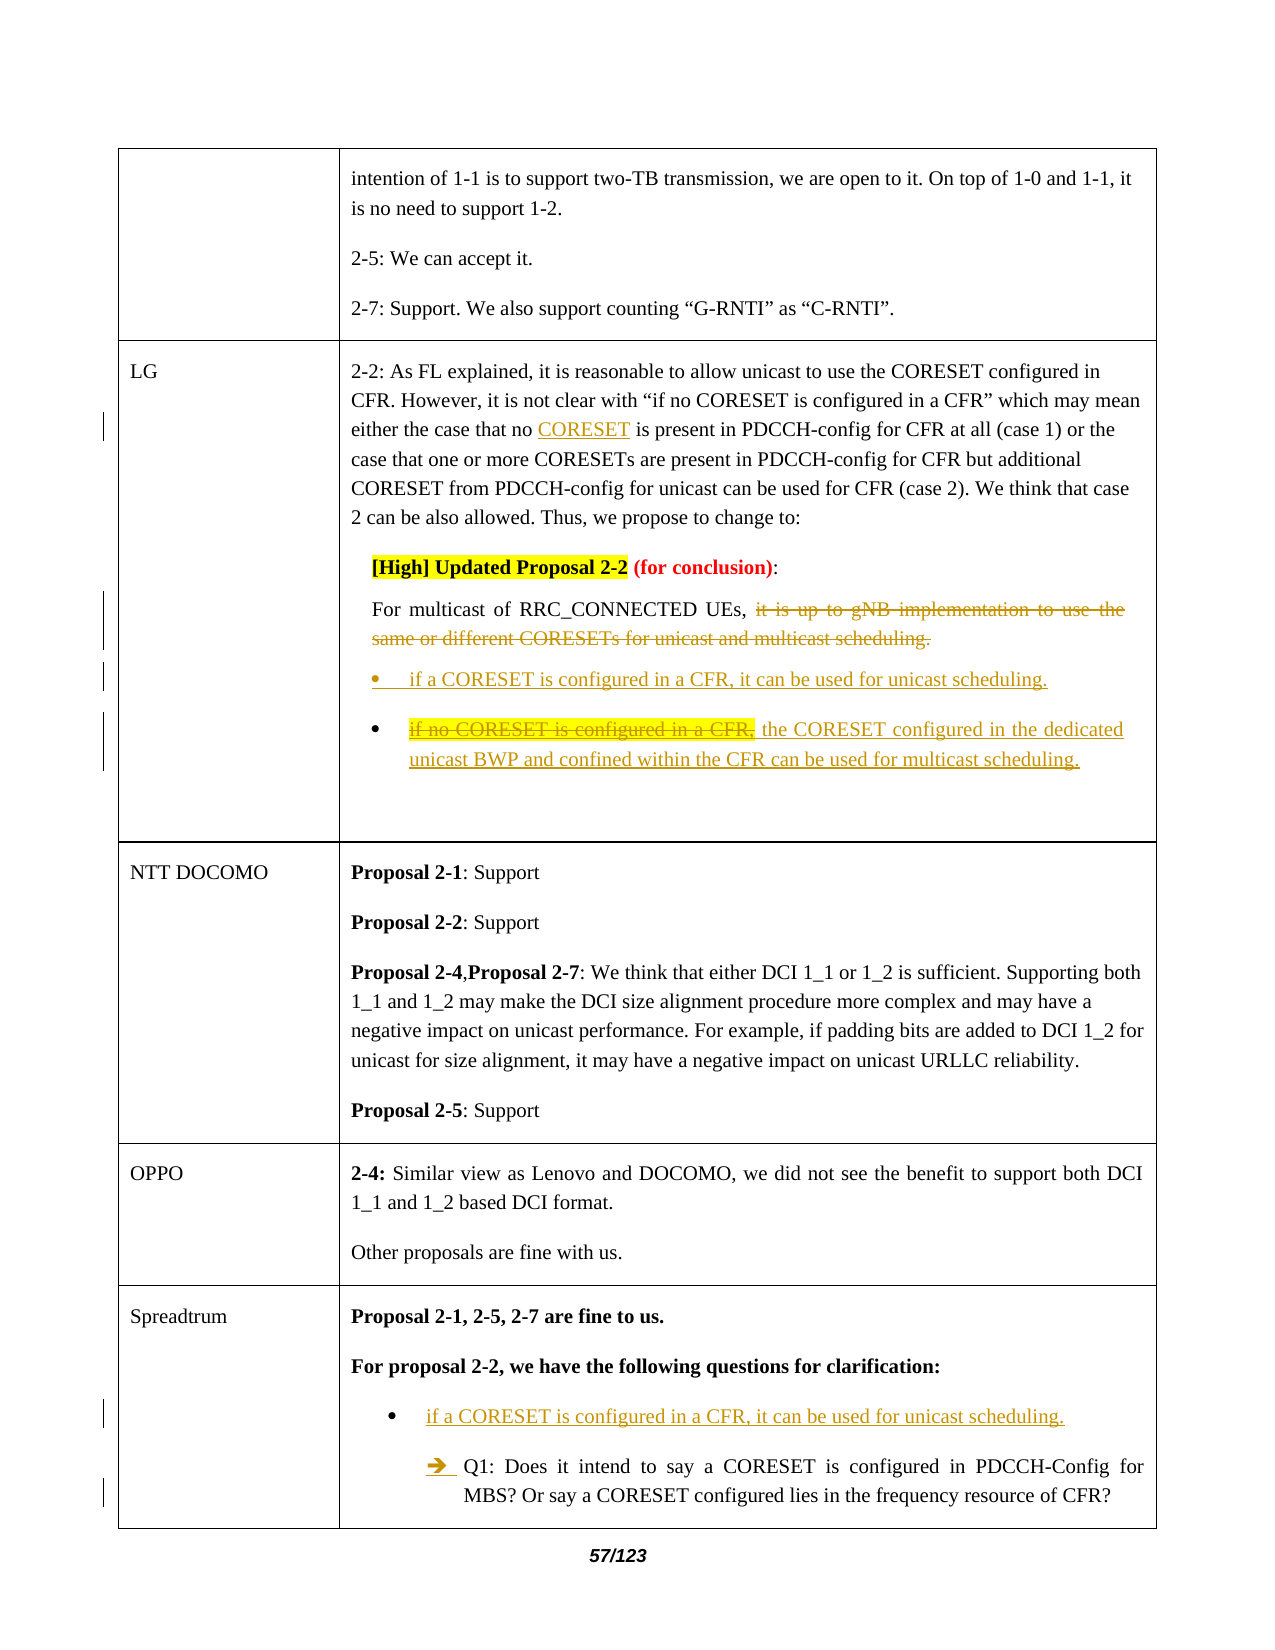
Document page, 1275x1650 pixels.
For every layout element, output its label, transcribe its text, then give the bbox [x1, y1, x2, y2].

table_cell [340, 149, 1156, 340]
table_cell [119, 149, 339, 340]
table_cell Spreadtrum [119, 1286, 339, 1528]
table_cell NTT DOCOMO [119, 843, 339, 1142]
table_cell LG [119, 341, 339, 841]
table_cell Proposal 2-1: Support Proposal 2-2: Support Proposal 2-4,Proposal 2-7: We think that either DCI 1_1 or 1_2 is sufficient. Supporting both 1_1 and 1_2 may make the DCI size alignment procedure more complex and may have a negative impact on unicast performance. For example, if padding bits are added to DCI 1_2 for unicast for size alignment, it may have a negative impact on unicast URLLC reliability. Proposal 2-5: Support [340, 843, 1156, 1142]
table_cell OPPO [119, 1144, 339, 1285]
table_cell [340, 1286, 1156, 1528]
table_cell 2-4: Similar view as Lenovo and DOCOMO, we did not see the benefit to support both DCI 1_1 and 1_2 based DCI format. Other proposals are fine with us. [340, 1144, 1156, 1285]
table_cell 2-2: As FL explained, it is reasonable to allow unicast to use the CORESET configured in CFR. However, it is not clear with “if no CORESET is configured in a CFR” which may mean either the case that no is present in PDCCH-config for CFR at all (case 1) or the case that one or more CORESETs are present in PDCCH-config for CFR but additional CORESET from PDCCH-config for unicast can be used for CFR (case 2). We think that case 2 can be also allowed. Thus, we propose to change to: [High] Updated Proposal 2-2 (for conclusion): For multicast of RRC_CONNECTED UEs, [340, 341, 1156, 841]
